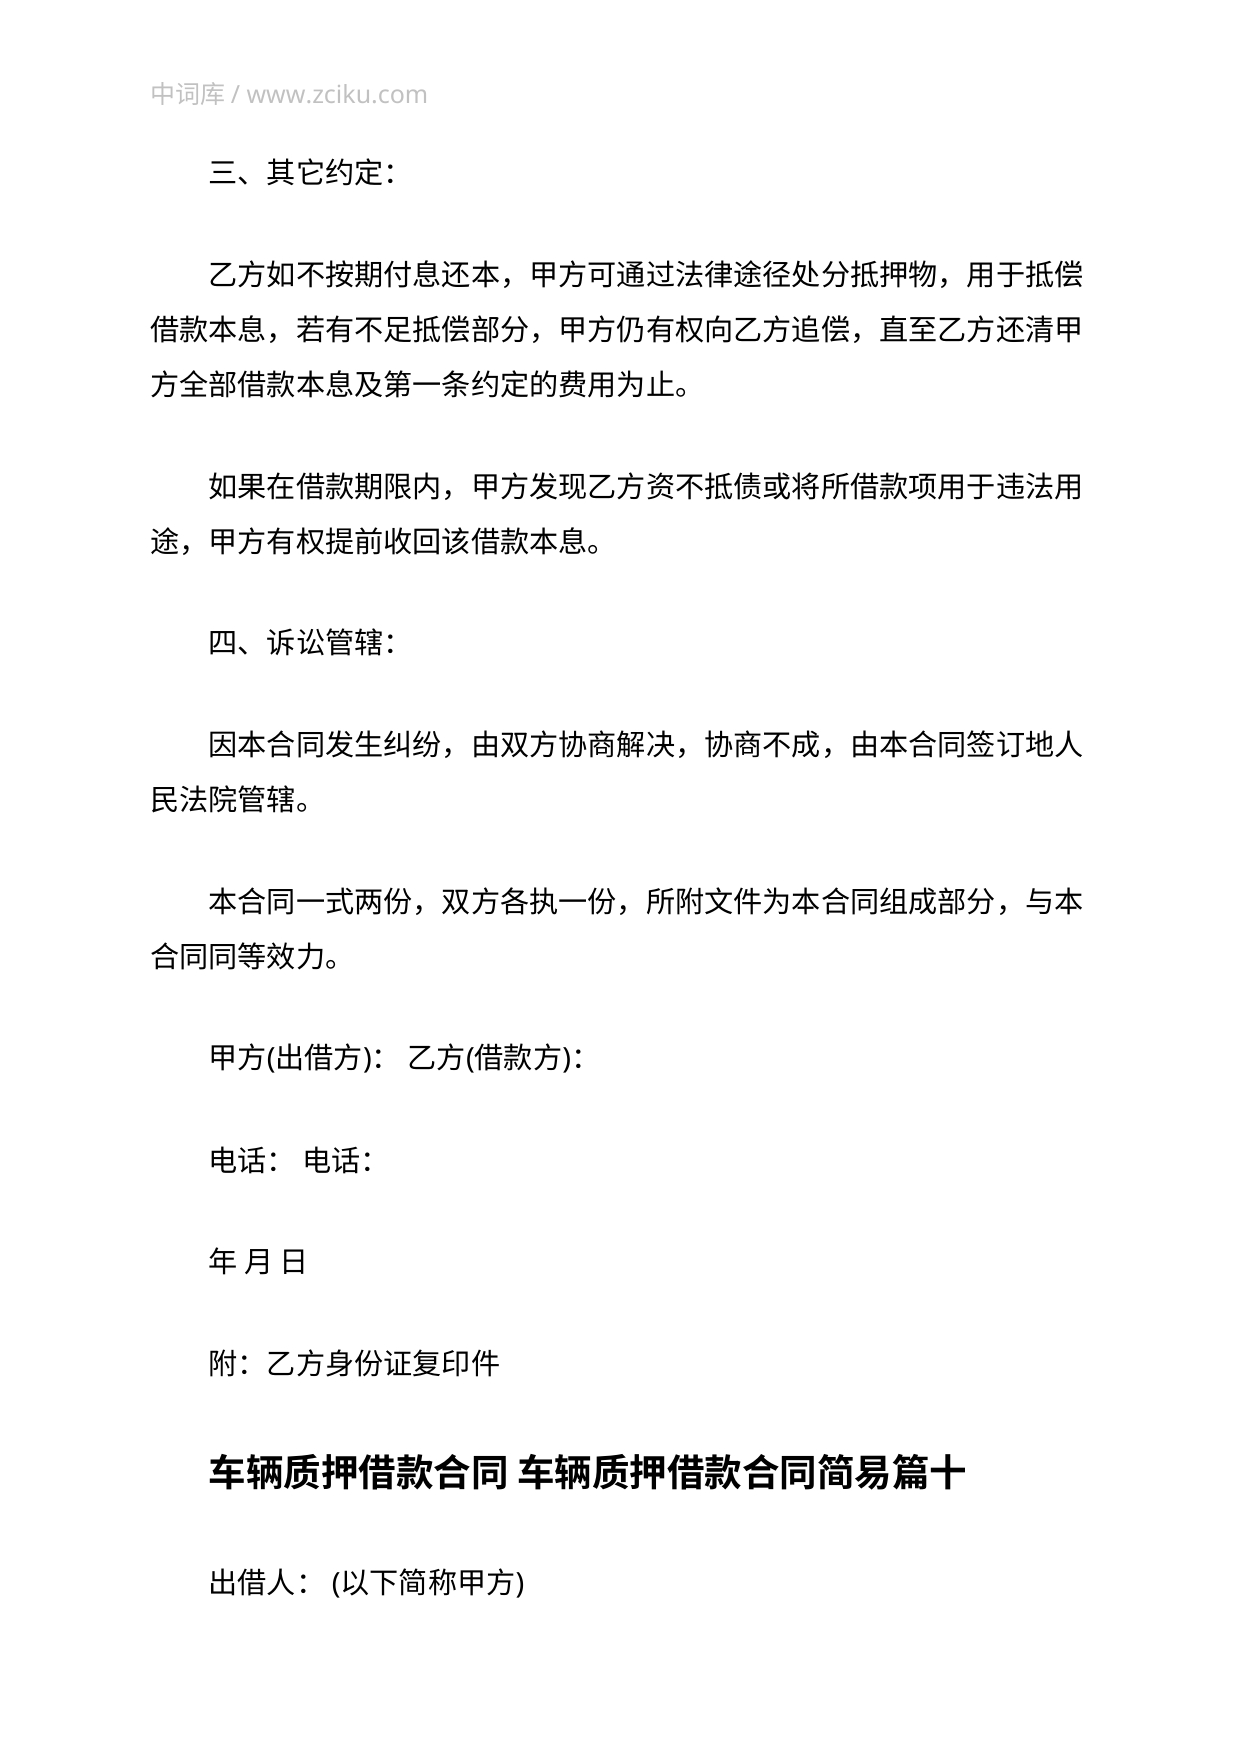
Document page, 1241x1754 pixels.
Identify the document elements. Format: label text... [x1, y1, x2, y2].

text 电话： 电话： [150, 1137, 1090, 1179]
text 附：乙方身份证复印件 [150, 1341, 1090, 1383]
text 本合同一式两份，双方各执一份，所附文件为本合同组成部分，与本合同同等效力。 [150, 878, 1090, 976]
text 四、诉讼管辖： [150, 620, 1090, 662]
text 因本合同发生纠纷，由双方协商解决，协商不成，由本合同签订地人民法院管辖。 [150, 722, 1090, 819]
text 甲方(出借方)： 乙方(借款方)： [150, 1035, 1090, 1077]
text 出借人： (以下简称甲方) [150, 1560, 1090, 1602]
text 年 月 日 [150, 1239, 1090, 1281]
text 三、其它约定： [150, 150, 1090, 192]
text 如果在借款期限内，甲方发现乙方资不抵债或将所借款项用于违法用途，甲方有权提前收回该借款本息。 [150, 463, 1090, 561]
text 乙方如不按期付息还本，甲方可通过法律途径处分抵押物，用于抵偿借款本息，若有不足抵偿部分，甲方仍有权向乙方追偿，直至乙方还清甲方全部借款本息及第一条约定的费用为止。 [150, 252, 1090, 404]
text 车辆质押借款合同 车辆质押借款合同简易篇十 [150, 1442, 1090, 1497]
